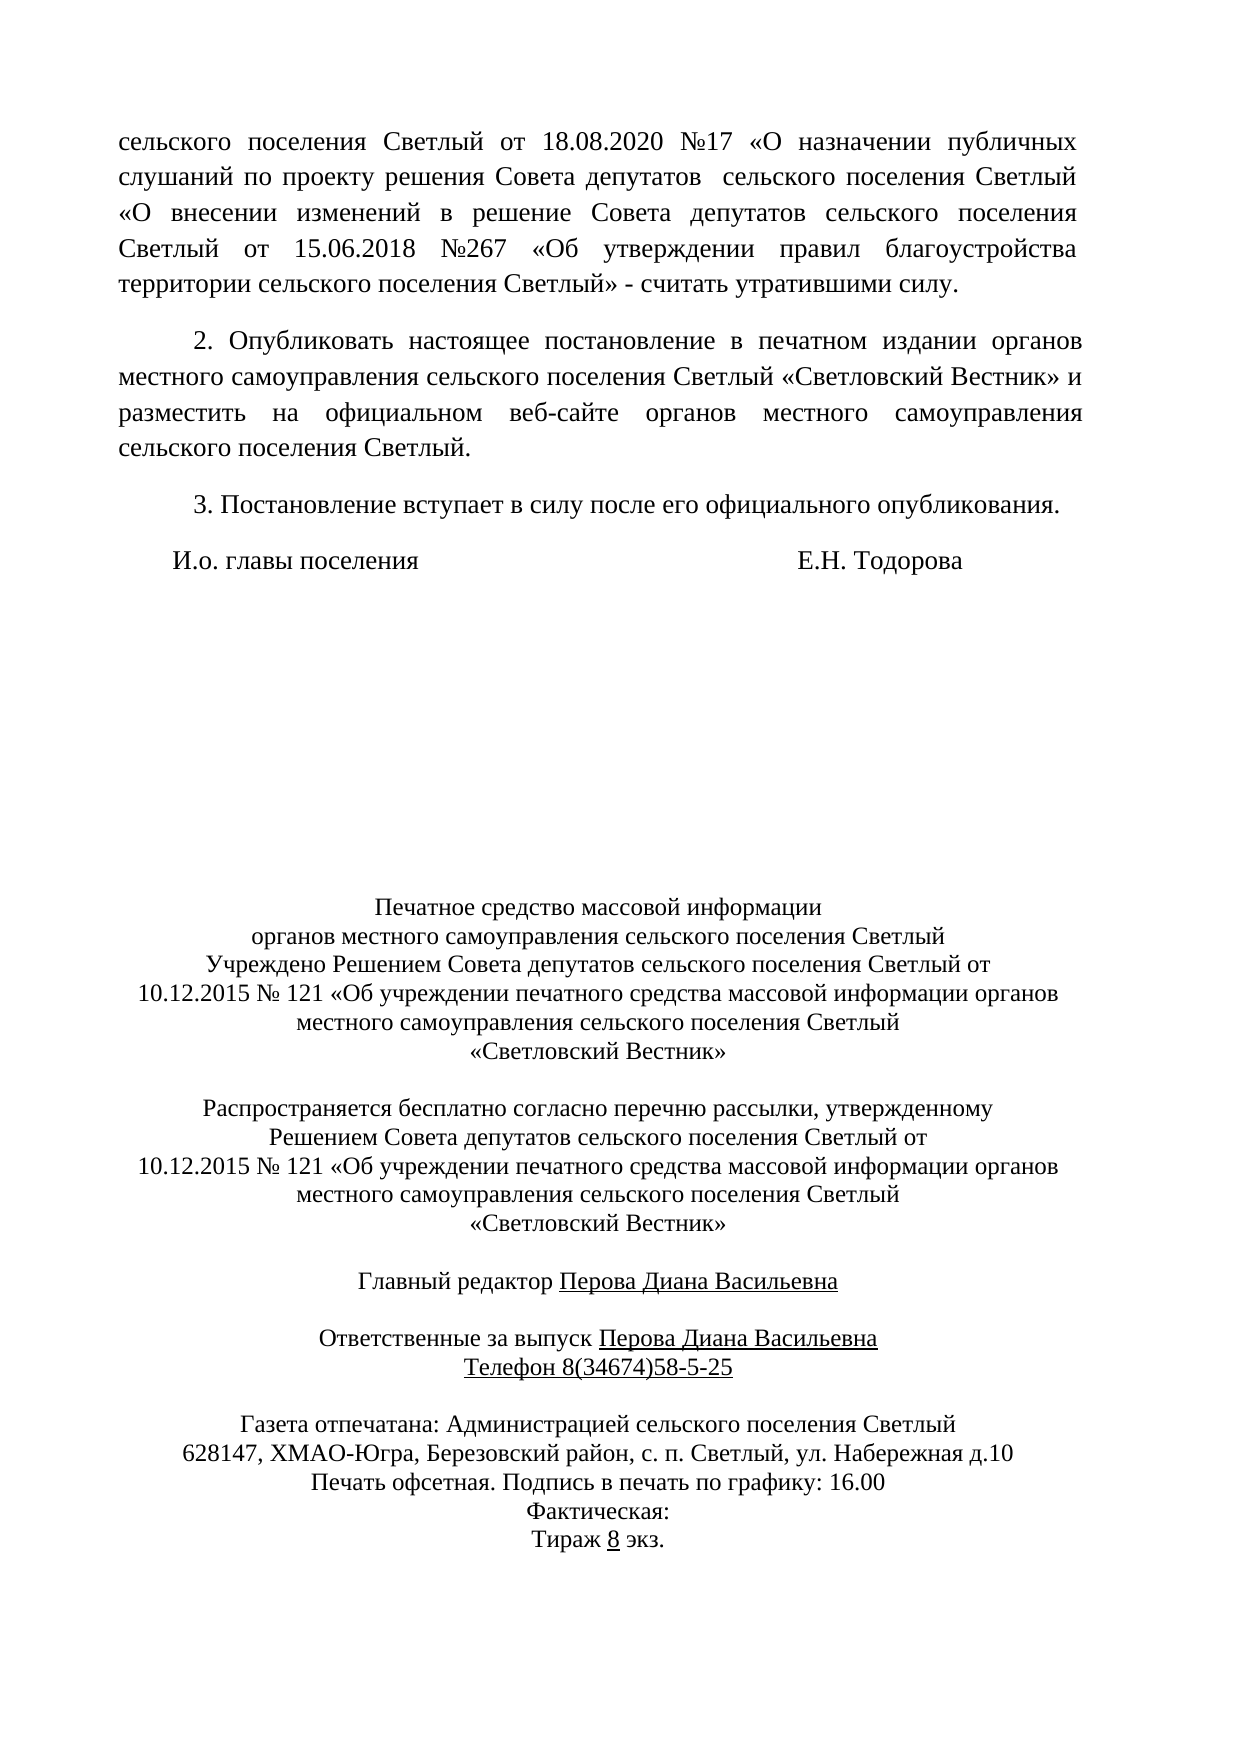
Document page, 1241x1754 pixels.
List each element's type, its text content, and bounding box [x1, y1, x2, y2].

text 10.12.2015 № 121 «Об учреждении печатного средства массовой информации органов местного самоуправления сельского поселения Светлый [118, 1151, 1078, 1208]
text «Светловский Вестник» [118, 1208, 1078, 1237]
text И.о. главы поселения Е.Н. Тодорова [118, 544, 1078, 576]
text Газета отпечатана: Администрацией сельского поселения Светлый [118, 1409, 1078, 1438]
text «Светловский Вестник» [118, 1036, 1078, 1064]
text 2. Опубликовать настоящее постановление в печатном издании органов местного самоуправления сельского поселения Светлый «Светловский Вестник» и разместить на официальном веб-сайте органов местного самоуправления сельского поселения Светлый. [118, 324, 1084, 462]
text Телефон 8(34674)58-5-25 [118, 1352, 1078, 1381]
text Фактическая: [118, 1496, 1078, 1524]
text 10.12.2015 № 121 «Об учреждении печатного средства массовой информации органов местного самоуправления сельского поселения Светлый [118, 978, 1078, 1036]
text Тираж 8 экз. [118, 1524, 1078, 1553]
text Печатное средство массовой информации [118, 892, 1078, 921]
text Решением Совета депутатов сельского поселения Светлый от [118, 1122, 1078, 1151]
text Главный редактор Перова Диана Васильевна [118, 1266, 1078, 1294]
text Ответственные за выпуск Перова Диана Васильевна [118, 1323, 1078, 1352]
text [118, 125, 1078, 299]
text 3. Постановление вступает в силу после его официального опубликования. [118, 488, 1084, 519]
text 628147, ХМАО-Югра, Березовский район, с. п. Светлый, ул. Набережная д.10 [118, 1438, 1078, 1467]
text органов местного самоуправления сельского поселения Светлый [118, 921, 1078, 949]
text Учреждено Решением Совета депутатов сельского поселения Светлый от [118, 949, 1078, 978]
text Распространяется бесплатно согласно перечню рассылки, утвержденному [118, 1093, 1078, 1122]
text Печать офсетная. Подпись в печать по графику: 16.00 [118, 1467, 1078, 1496]
